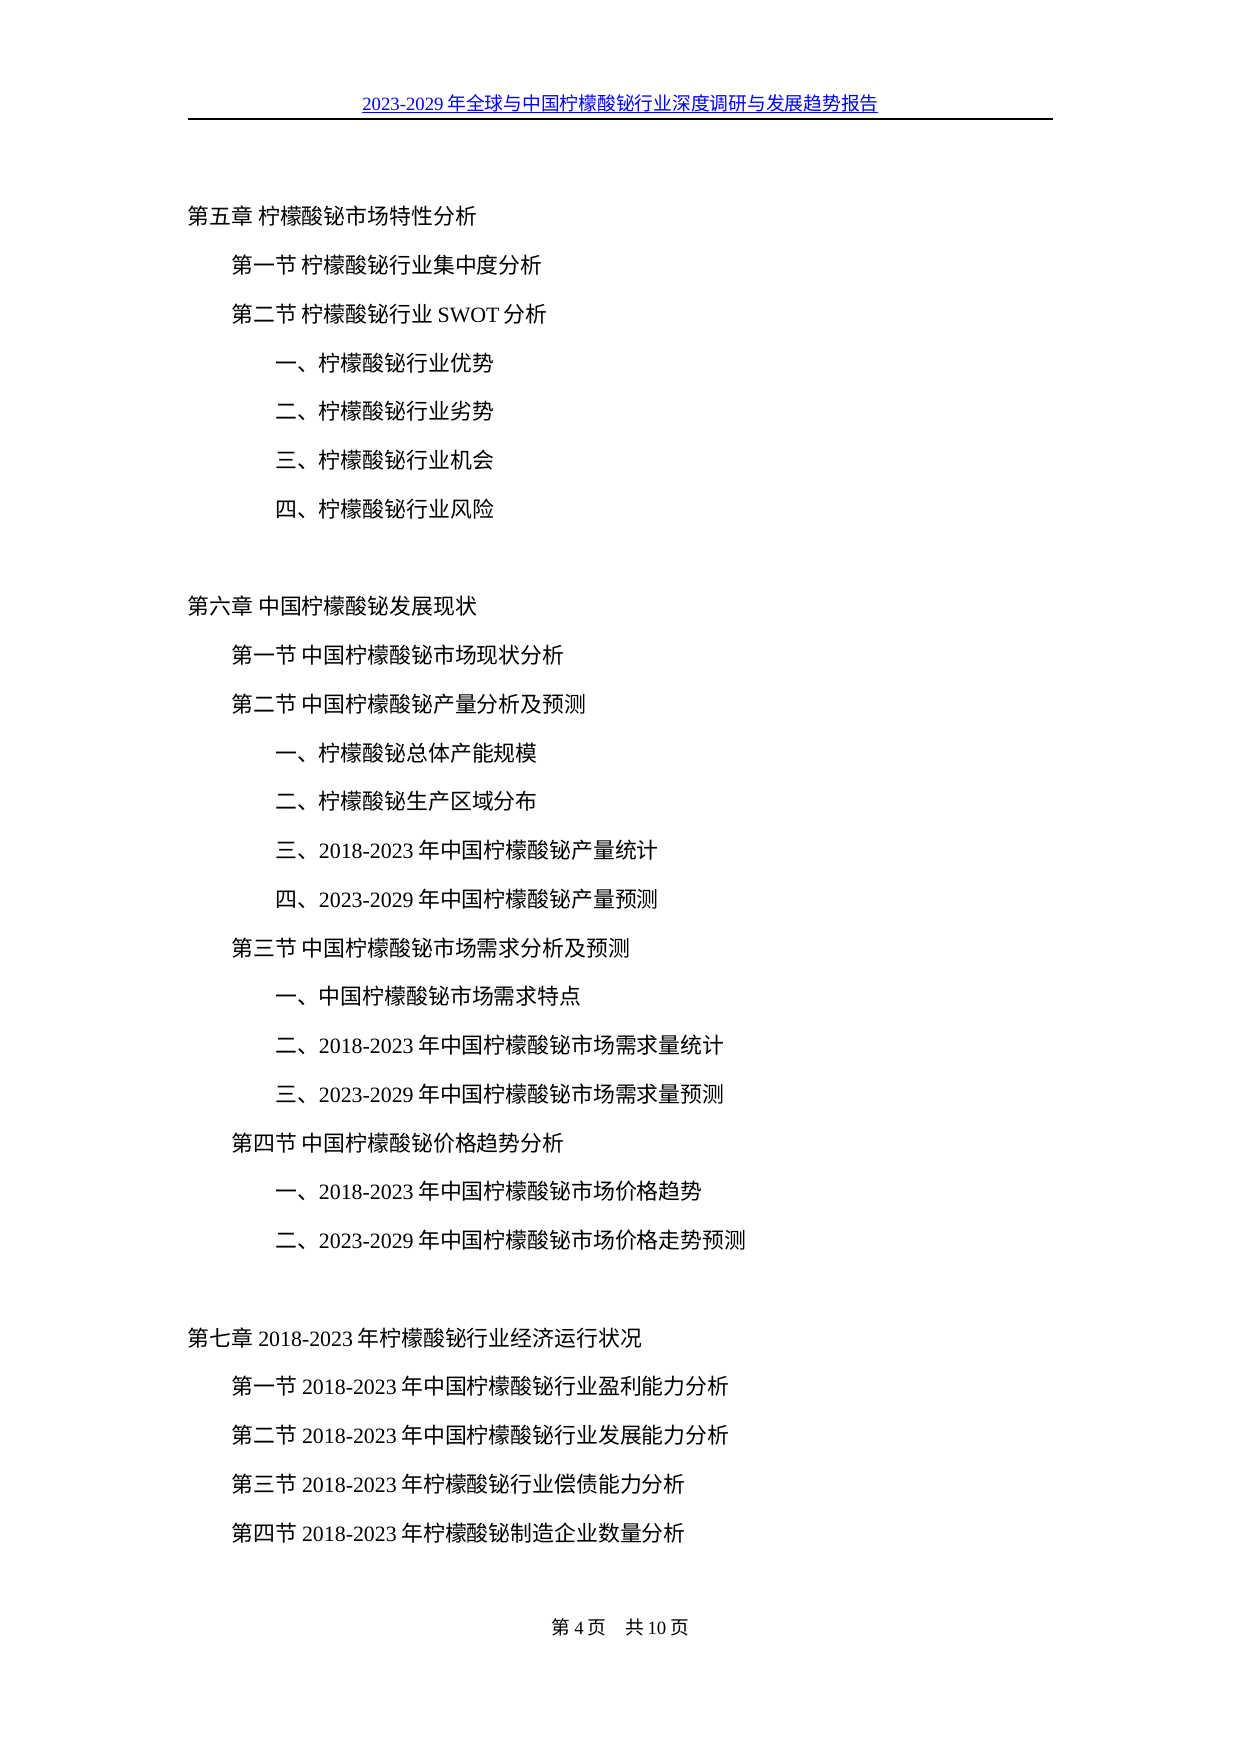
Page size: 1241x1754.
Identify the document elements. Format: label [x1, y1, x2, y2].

text [187, 150, 1053, 1548]
